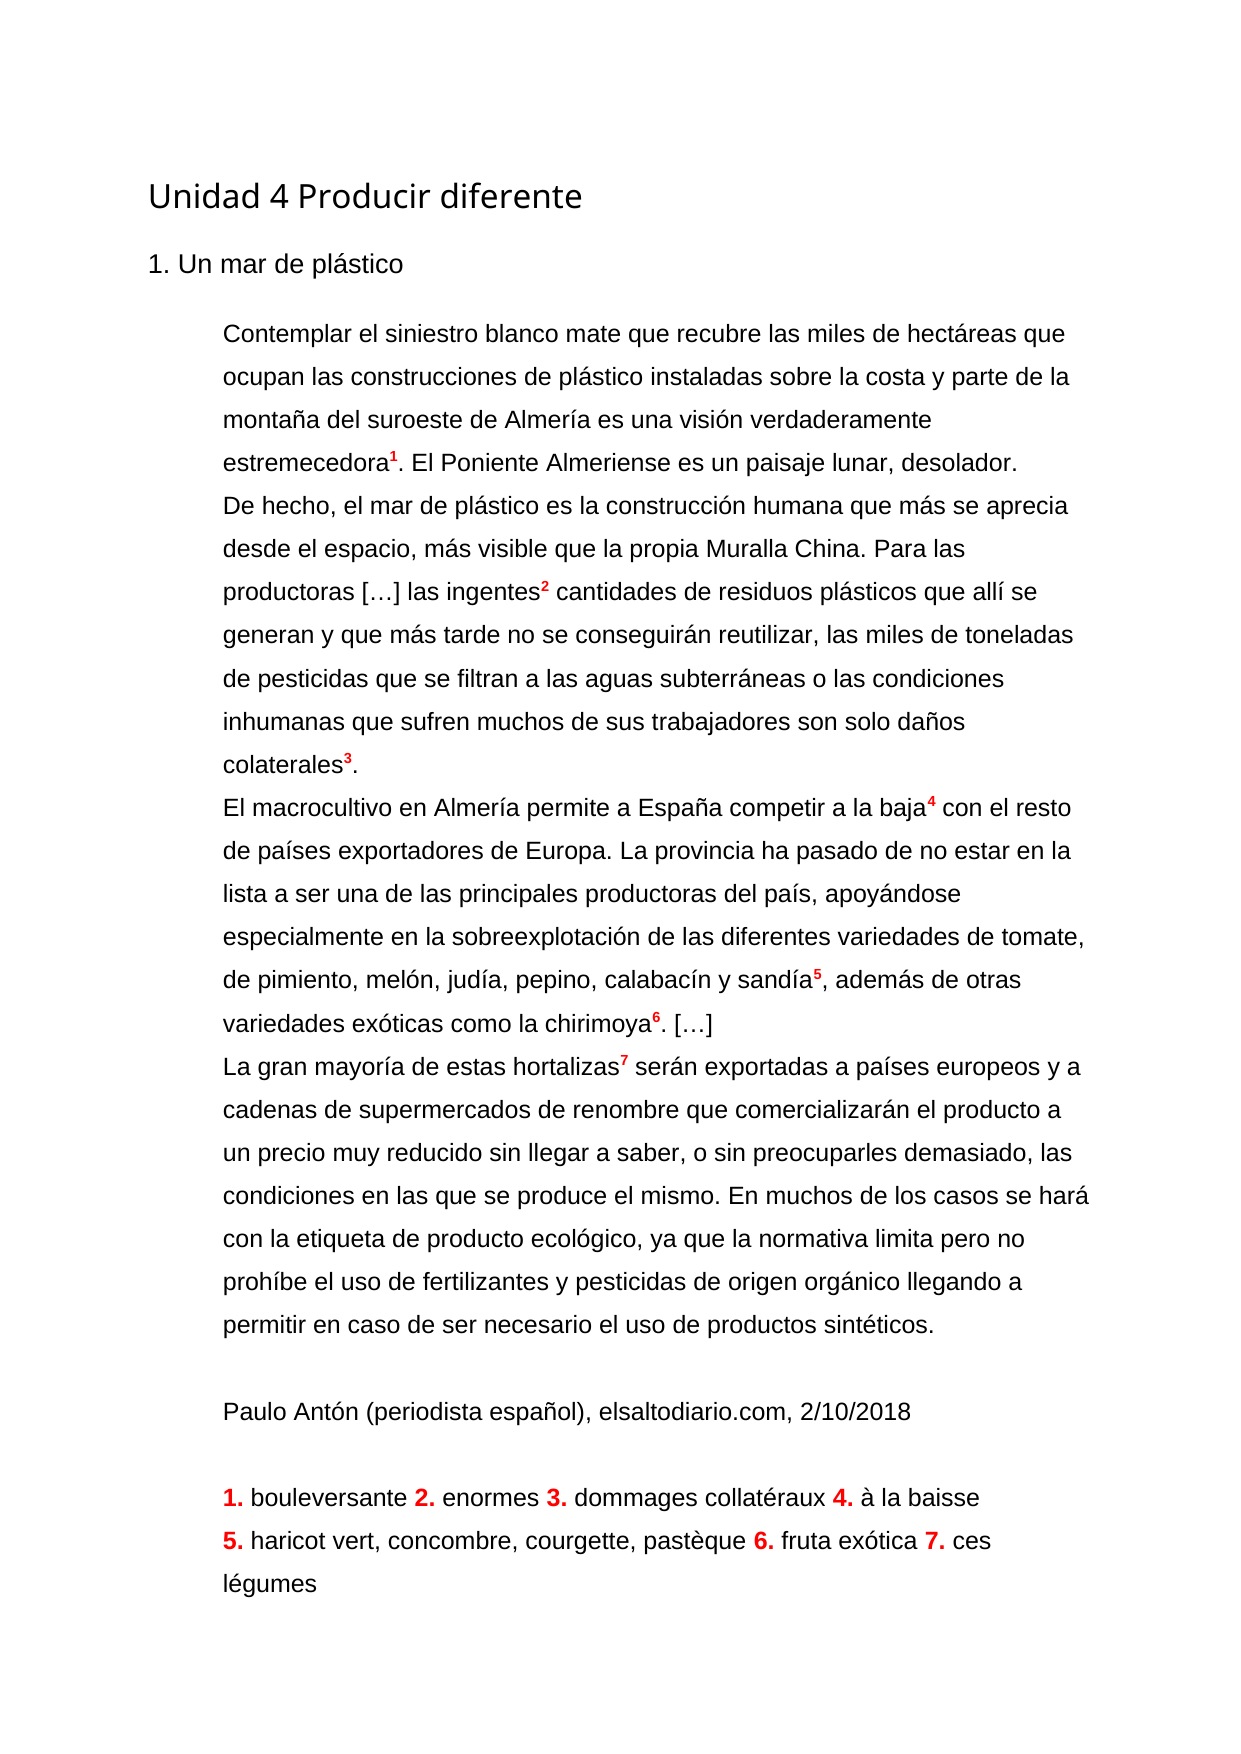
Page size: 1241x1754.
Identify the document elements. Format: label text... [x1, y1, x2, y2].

subtitle 1. Un mar de plástico [148, 248, 1093, 280]
list De hecho, el mar de plástico es la construcción humana que más se aprecia desde el espacio, más visible que la propia Muralla China. Para las productoras […] las ingentes2 cantidades de residuos plásticos que allí se generan y que más tarde no se conseguirán reutilizar, las miles de toneladas de pesticidas que se filtran a las aguas subterráneas o las condiciones inhumanas que sufren muchos de sus trabajadores son solo daños colaterales3. [223, 491, 1093, 779]
list 1. bouleversante 2. enormes 3. dommages collatéraux 4. à la baisse [223, 1483, 1093, 1512]
subtitle Unidad 4 Producir diferente [148, 173, 1093, 218]
list La gran mayoría de estas hortalizas7 serán exportadas a países europeos y a cadenas de supermercados de renombre que comercializarán el producto a un precio muy reducido sin llegar a saber, o sin preocuparles demasiado, las condiciones en las que se produce el mismo. En muchos de los casos se hará con la etiqueta de producto ecológico, ya que la normativa limita pero no prohíbe el uso de fertilizantes y pesticidas de origen orgánico llegando a permitir en caso de ser necesario el uso de productos sintéticos. [223, 1052, 1093, 1339]
list 5. haricot vert, concombre, courgette, pastèque 6. fruta exótica 7. ces légumes [223, 1526, 1093, 1598]
list Paulo Antón (periodista español), elsaltodiario.com, 2/10/2018 [223, 1397, 1093, 1426]
list Contemplar el siniestro blanco mate que recubre las miles de hectáreas que ocupan las construcciones de plástico instaladas sobre la costa y parte de la montaña del suroeste de Almería es una visión verdaderamente estremecedora1. El Poniente Almeriense es un paisaje lunar, desolador. [223, 319, 1093, 477]
list El macrocultivo en Almería permite a España competir a la baja4 con el resto de países exportadores de Europa. La provincia ha pasado de no estar en la lista a ser una de las principales productoras del país, apoyándose especialmente en la sobreexplotación de las diferentes variedades de tomate, de pimiento, melón, judía, pepino, calabacín y sandía5, además de otras variedades exóticas como la chirimoya6. […] [223, 793, 1093, 1037]
